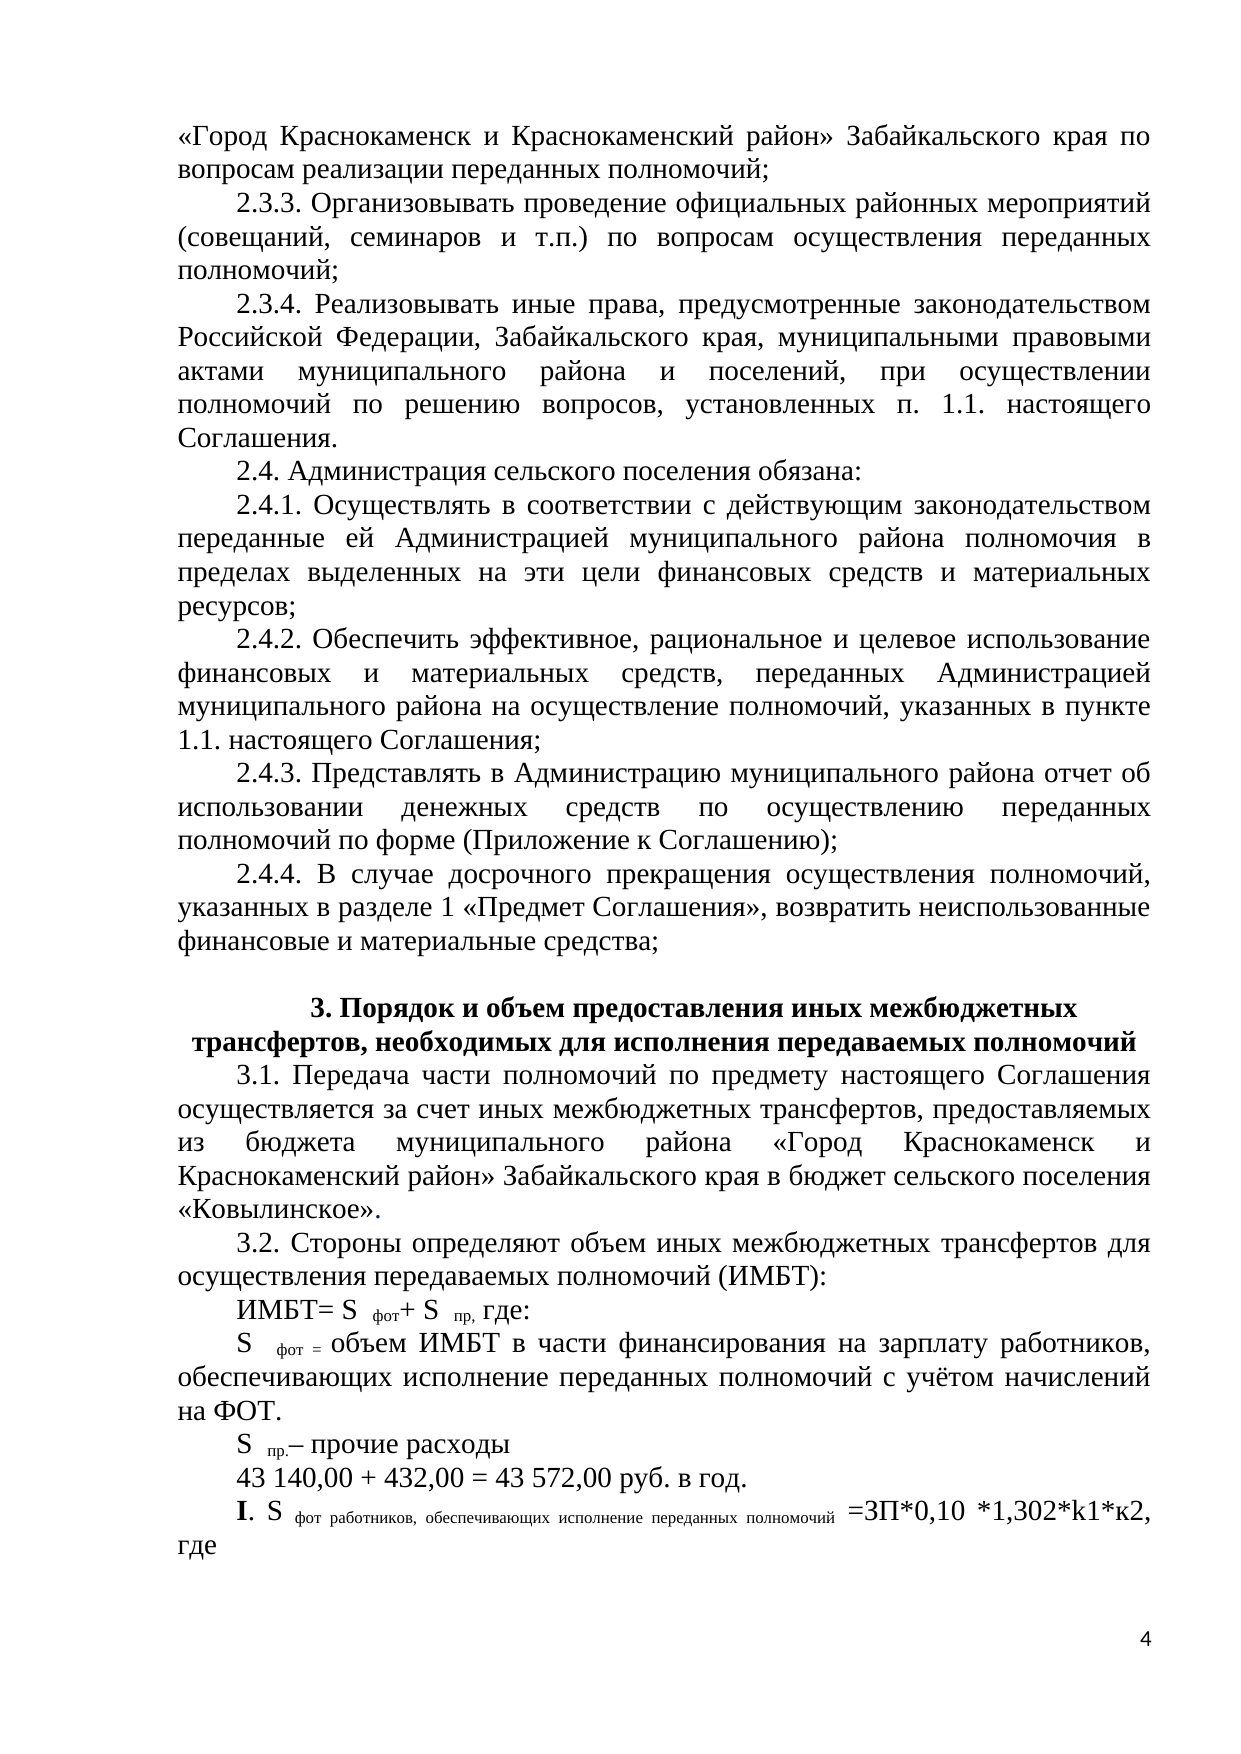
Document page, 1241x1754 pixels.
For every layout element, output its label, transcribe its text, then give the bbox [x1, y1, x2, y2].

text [177, 118, 1152, 185]
text S фот = объем ИМБТ в части финансирования на зарплату работников, обеспечивающих исполнение переданных полномочий с учётом начислений на ФОТ. [177, 1326, 1152, 1426]
text 2.3.3. Организовывать проведение официальных районных мероприятий (совещаний, семинаров и т.п.) по вопросам осуществления переданных полномочий; [177, 185, 1152, 286]
text 3. Порядок и объем предоставления иных межбюджетных трансфертов, необходимых для исполнения передаваемых полномочий [177, 990, 1152, 1057]
text 43 140,00 + 432,00 = 43 572,00 руб. в год. [177, 1460, 1152, 1493]
text 2.4.3. Представлять в Администрацию муниципального района отчет об использовании денежных средств по осуществлению переданных полномочий по форме (Приложение к Соглашению); [177, 755, 1152, 856]
text I. S фот работников, обеспечивающих исполнение переданных полномочий =ЗП*0,10 *1,302*k1*к2, где [177, 1493, 1152, 1560]
text 3.2. Стороны определяют объем иных межбюджетных трансфертов для осуществления передаваемых полномочий (ИМБТ): [177, 1225, 1152, 1292]
text 2.4. Администрация сельского поселения обязана: [177, 453, 1152, 487]
text S пр.– прочие расходы [177, 1426, 1152, 1460]
text 2.4.4. В случае досрочного прекращения осуществления полномочий, указанных в разделе 1 «Предмет Соглашения», возвратить неиспользованные финансовые и материальные средства; [177, 856, 1152, 957]
text ИМБТ= S фот+ S пр, где: [177, 1292, 1152, 1326]
text 2.3.4. Реализовывать иные права, предусмотренные законодательством Российской Федерации, Забайкальского края, муниципальными правовыми актами муниципального района и поселений, при осуществлении полномочий по решению вопросов, установленных п. 1.1. настоящего Соглашения. [177, 286, 1152, 453]
text 3.1. Передача части полномочий по предмету настоящего Соглашения осуществляется за счет иных межбюджетных трансфертов, предоставляемых из бюджета муниципального района «Город Краснокаменск и Краснокаменский район» Забайкальского края в бюджет сельского поселения «Ковылинское». [177, 1057, 1152, 1225]
text 2.4.2. Обеспечить эффективное, рациональное и целевое использование финансовых и материальных средств, переданных Администрацией муниципального района на осуществление полномочий, указанных в пункте 1.1. настоящего Соглашения; [177, 621, 1152, 755]
text 2.4.1. Осуществлять в соответствии с действующим законодательством переданные ей Администрацией муниципального района полномочия в пределах выделенных на эти цели финансовых средств и материальных ресурсов; [177, 487, 1152, 621]
